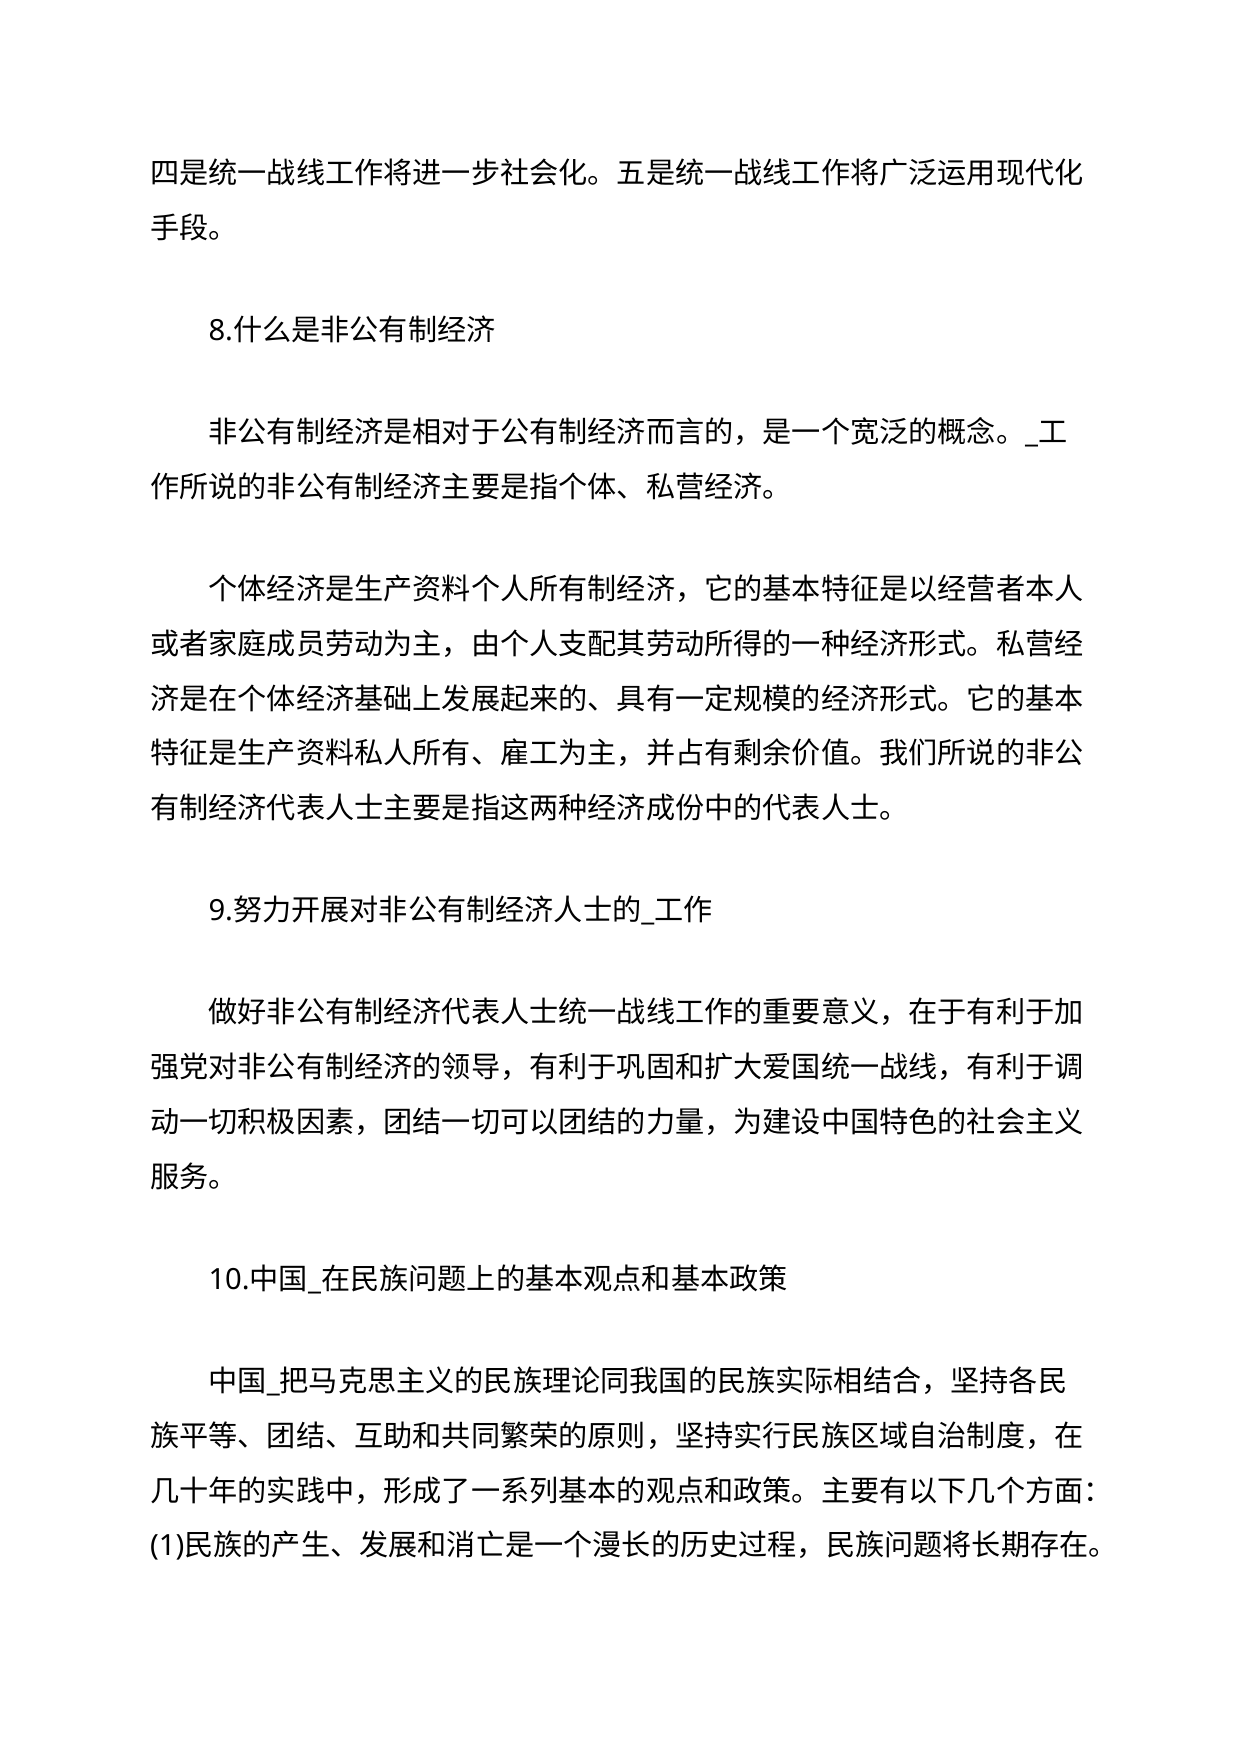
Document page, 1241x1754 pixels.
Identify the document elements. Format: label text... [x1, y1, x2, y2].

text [150, 150, 1090, 247]
text 8.什么是非公有制经济 [150, 307, 1090, 349]
text 个体经济是生产资料个人所有制经济，它的基本特征是以经营者本人或者家庭成员劳动为主，由个人支配其劳动所得的一种经济形式。私营经济是在个体经济基础上发展起来的、具有一定规模的经济形式。它的基本特征是生产资料私人所有、雇工为主，并占有剩余价值。我们所说的非公有制经济代表人士主要是指这两种经济成份中的代表人士。 [150, 565, 1090, 827]
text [150, 1357, 1090, 1564]
text 做好非公有制经济代表人士统一战线工作的重要意义，在于有利于加强党对非公有制经济的领导，有利于巩固和扩大爱国统一战线，有利于调动一切积极因素，团结一切可以团结的力量，为建设中国特色的社会主义服务。 [150, 989, 1090, 1196]
text 非公有制经济是相对于公有制经济而言的，是一个宽泛的概念。_工作所说的非公有制经济主要是指个体、私营经济。 [150, 409, 1090, 506]
text 9.努力开展对非公有制经济人士的_工作 [150, 887, 1090, 929]
text 10.中国_在民族问题上的基本观点和基本政策 [150, 1255, 1090, 1298]
